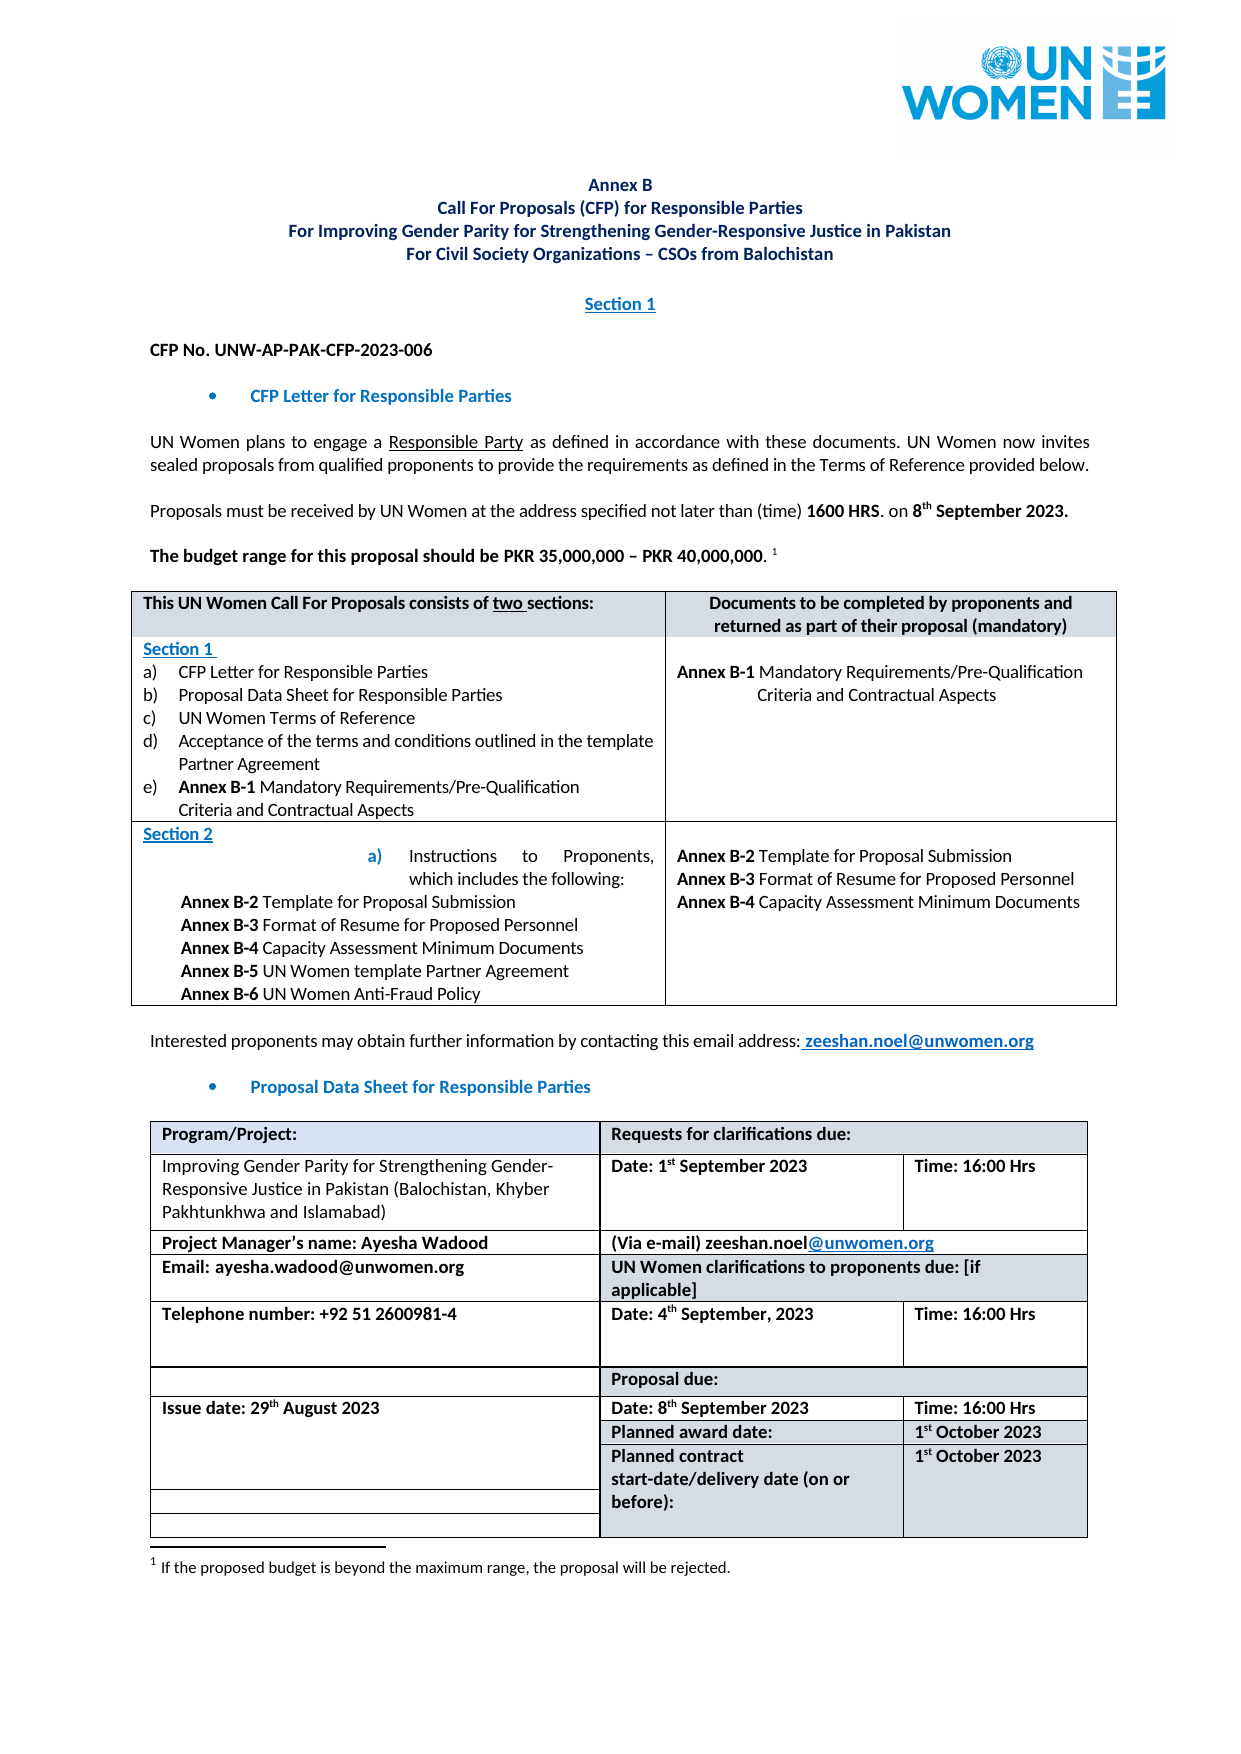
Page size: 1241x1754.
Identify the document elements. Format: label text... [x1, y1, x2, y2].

table_cell Time: 16:00 Hrs [904, 1397, 1087, 1419]
table_cell Section 2 Instructions to Proponents, which includes the following: Annex B-2 Template for Proposal Submission Annex B-3 Format of Resume for Proposed Personnel Annex B-4 Capacity Assessment Minimum Documents Annex B-5 UN Women template Partner Agreement Annex B-6 UN Women Anti-Fraud Policy [132, 822, 665, 1005]
text Annex B [150, 173, 1090, 196]
table_header Requests for clarifications due: [601, 1122, 1087, 1153]
table_cell Annex B-1 Mandatory Requirements/Pre-Qualification Criteria and Contractual Aspects [666, 638, 1116, 821]
table_cell Section 1 CFP Letter for Responsible Parties Proposal Data Sheet for Responsible Parties UN Women Terms of Reference Acceptance of the terms and conditions outlined in the template Partner Agreement Annex B-1 Mandatory Requirements/Pre-Qualification Criteria and Contractual Aspects [132, 638, 665, 821]
table_cell [151, 1368, 599, 1396]
text Proposals must be received by UN Women at the address specified not later than (time) 1600 HRS. on 8th September 2023. [150, 499, 1090, 522]
table_cell [151, 1490, 599, 1513]
table_header Documents to be completed by proponents and returned as part of their proposal (mandatory) [666, 592, 1116, 637]
text CFP No. UNW-AP-PAK-CFP-2023-006 [150, 338, 1090, 361]
table_cell [904, 1513, 1087, 1537]
text Call For Proposals (CFP) for Responsible Parties [150, 196, 1090, 219]
table_cell Email: ayesha.wadood@unwomen.org [151, 1255, 599, 1301]
list Proposal Data Sheet for Responsible Parties [209, 1075, 1090, 1098]
table_cell UN Women clarifications to proponents due: [if applicable] [601, 1255, 1087, 1301]
picture [901, 17, 1171, 161]
table_cell [151, 1514, 599, 1537]
table_cell Issue date: 29th August 2023 [151, 1397, 599, 1489]
table_cell Date: 1st September 2023 [601, 1155, 903, 1230]
table_cell Improving Gender Parity for Strengthening Gender-Responsive Justice in Pakistan (Balochistan, Khyber Pakhtunkhwa and Islamabad) [151, 1155, 599, 1230]
table_cell Annex B-2 Template for Proposal Submission Annex B-3 Format of Resume for Proposed Personnel Annex B-4 Capacity Assessment Minimum Documents [666, 822, 1116, 1005]
table_cell Project Manager’s name: Ayesha Wadood [151, 1231, 599, 1254]
table_cell 1st October 2023 [904, 1421, 1087, 1443]
text For Civil Society Organizations – CSOs from Balochistan [150, 242, 1090, 264]
text For Improving Gender Parity for Strengthening Gender-Responsive Justice in Pakistan [150, 219, 1090, 242]
text Section 1 [150, 293, 1090, 316]
table_cell Telephone number: +92 51 2600981-4 [151, 1302, 599, 1366]
text The budget range for this proposal should be PKR 35,000,000 – PKR 40,000,000. [150, 545, 1090, 568]
table_cell Proposal due: [601, 1368, 1087, 1396]
table_cell [601, 1513, 903, 1537]
table_cell Planned award date: [601, 1421, 903, 1443]
table_cell 1st October 2023 [904, 1445, 1087, 1513]
list CFP Letter for Responsible Parties [209, 384, 1090, 407]
table_cell Date: 8th September 2023 [601, 1397, 903, 1419]
table_cell Time: 16:00 Hrs [904, 1302, 1087, 1366]
table_cell Planned contract start-date/delivery date (on or before): [601, 1445, 903, 1513]
table_header Program/Project: [151, 1122, 599, 1153]
table_cell Time: 16:00 Hrs [904, 1155, 1087, 1230]
table_cell Date: 4th September, 2023 [601, 1302, 903, 1366]
table_cell (Via e-mail) zeeshan.noel@unwomen.org [601, 1231, 1087, 1254]
text Interested proponents may obtain further information by contacting this email address: zeeshan.noel@unwomen.org [150, 1029, 1090, 1052]
text UN Women plans to engage a Responsible Party as defined in accordance with these documents. UN Women now invites sealed proposals from qualified proponents to provide the requirements as defined in the Terms of Reference provided below. [150, 430, 1090, 476]
table_header This UN Women Call For Proposals consists of two sections: [132, 592, 665, 637]
